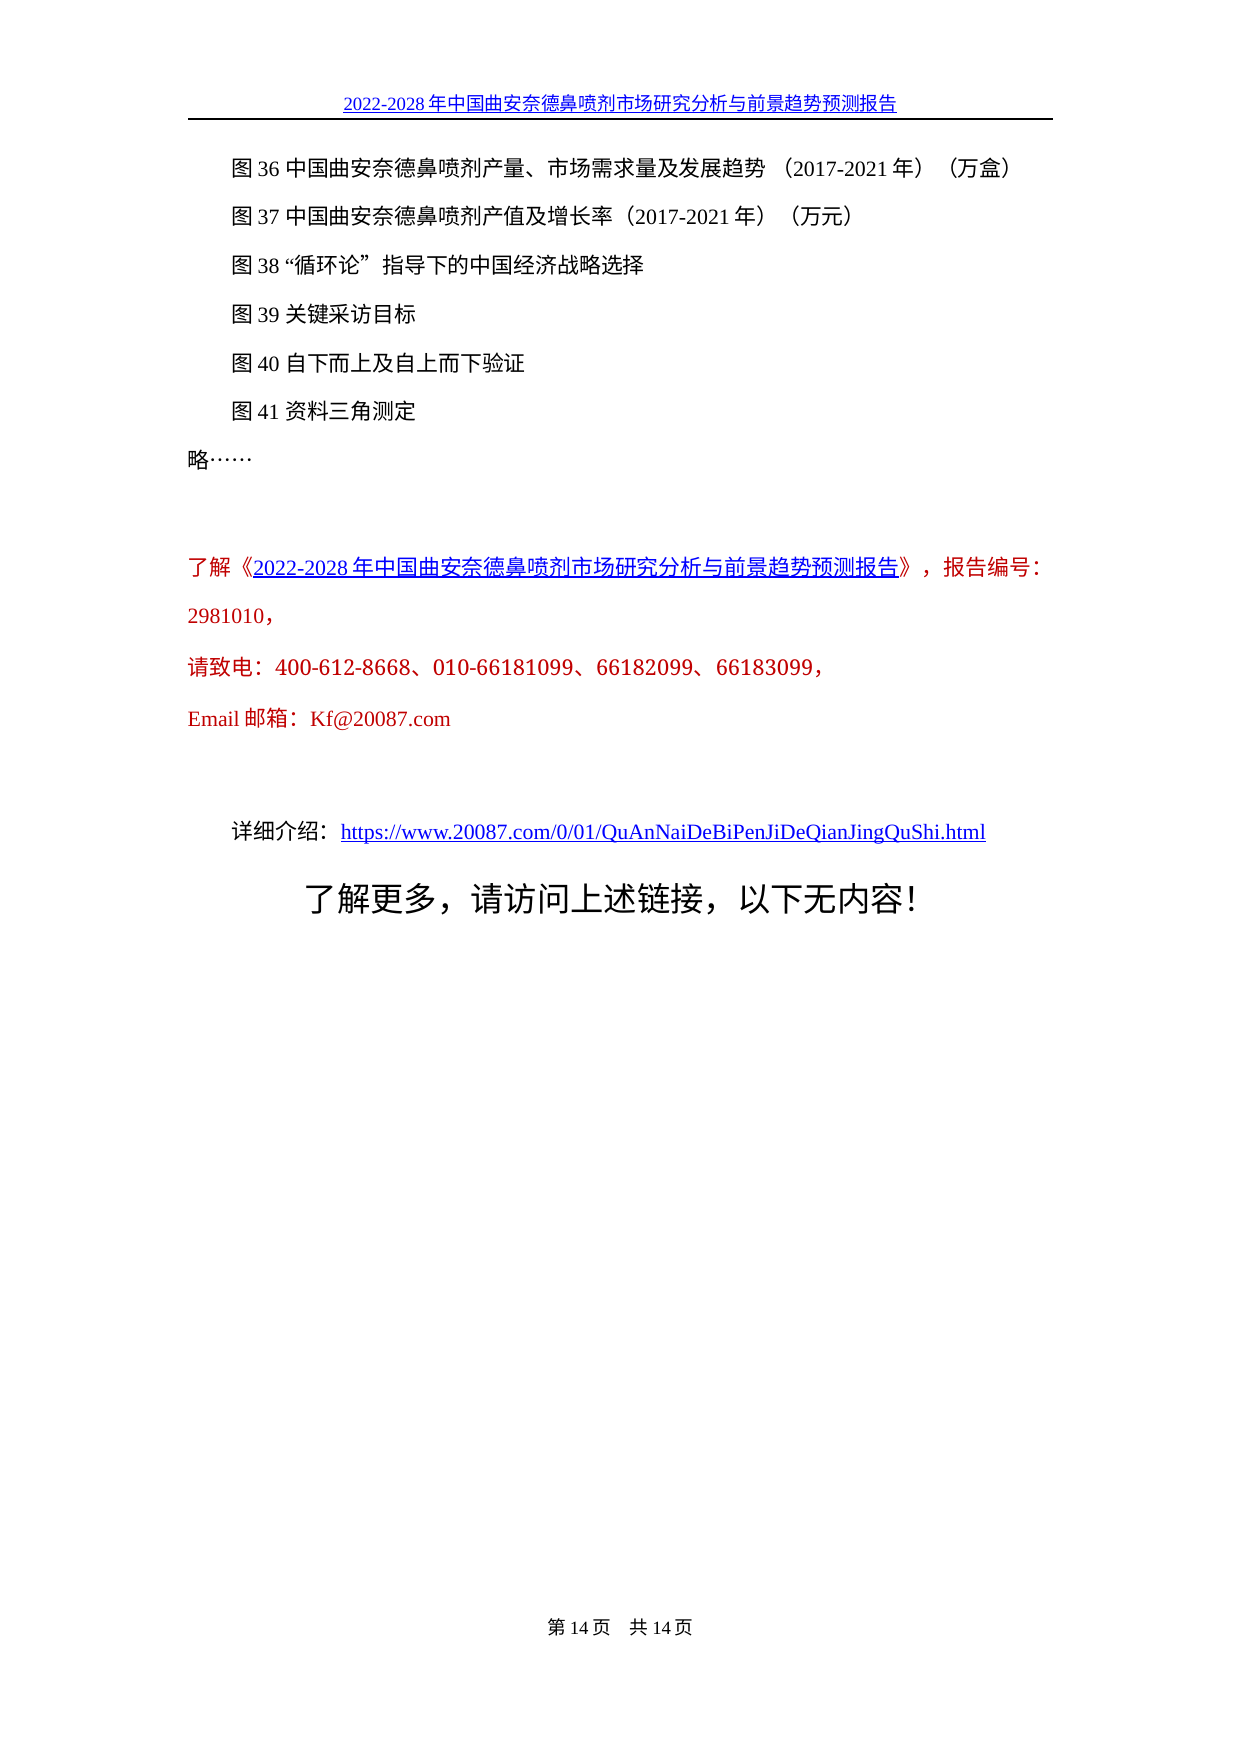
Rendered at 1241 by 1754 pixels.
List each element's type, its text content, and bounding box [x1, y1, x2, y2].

text 了解《2022-2028年中国曲安奈德鼻喷剂市场研究分析与前景趋势预测报告》，报告编号：2981010， [187, 549, 1053, 630]
text Email邮箱：Kf@20087.com [187, 701, 1053, 733]
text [187, 150, 1053, 475]
text 详细介绍：https://www.20087.com/0/01/QuAnNaiDeBiPenJiDeQianJingQuShi.html [187, 814, 1053, 846]
text 请致电：400-612-8668、010-66181099、66182099、66183099， [187, 649, 1053, 682]
title 了解更多，请访问上述链接，以下无内容！ [187, 864, 1053, 929]
